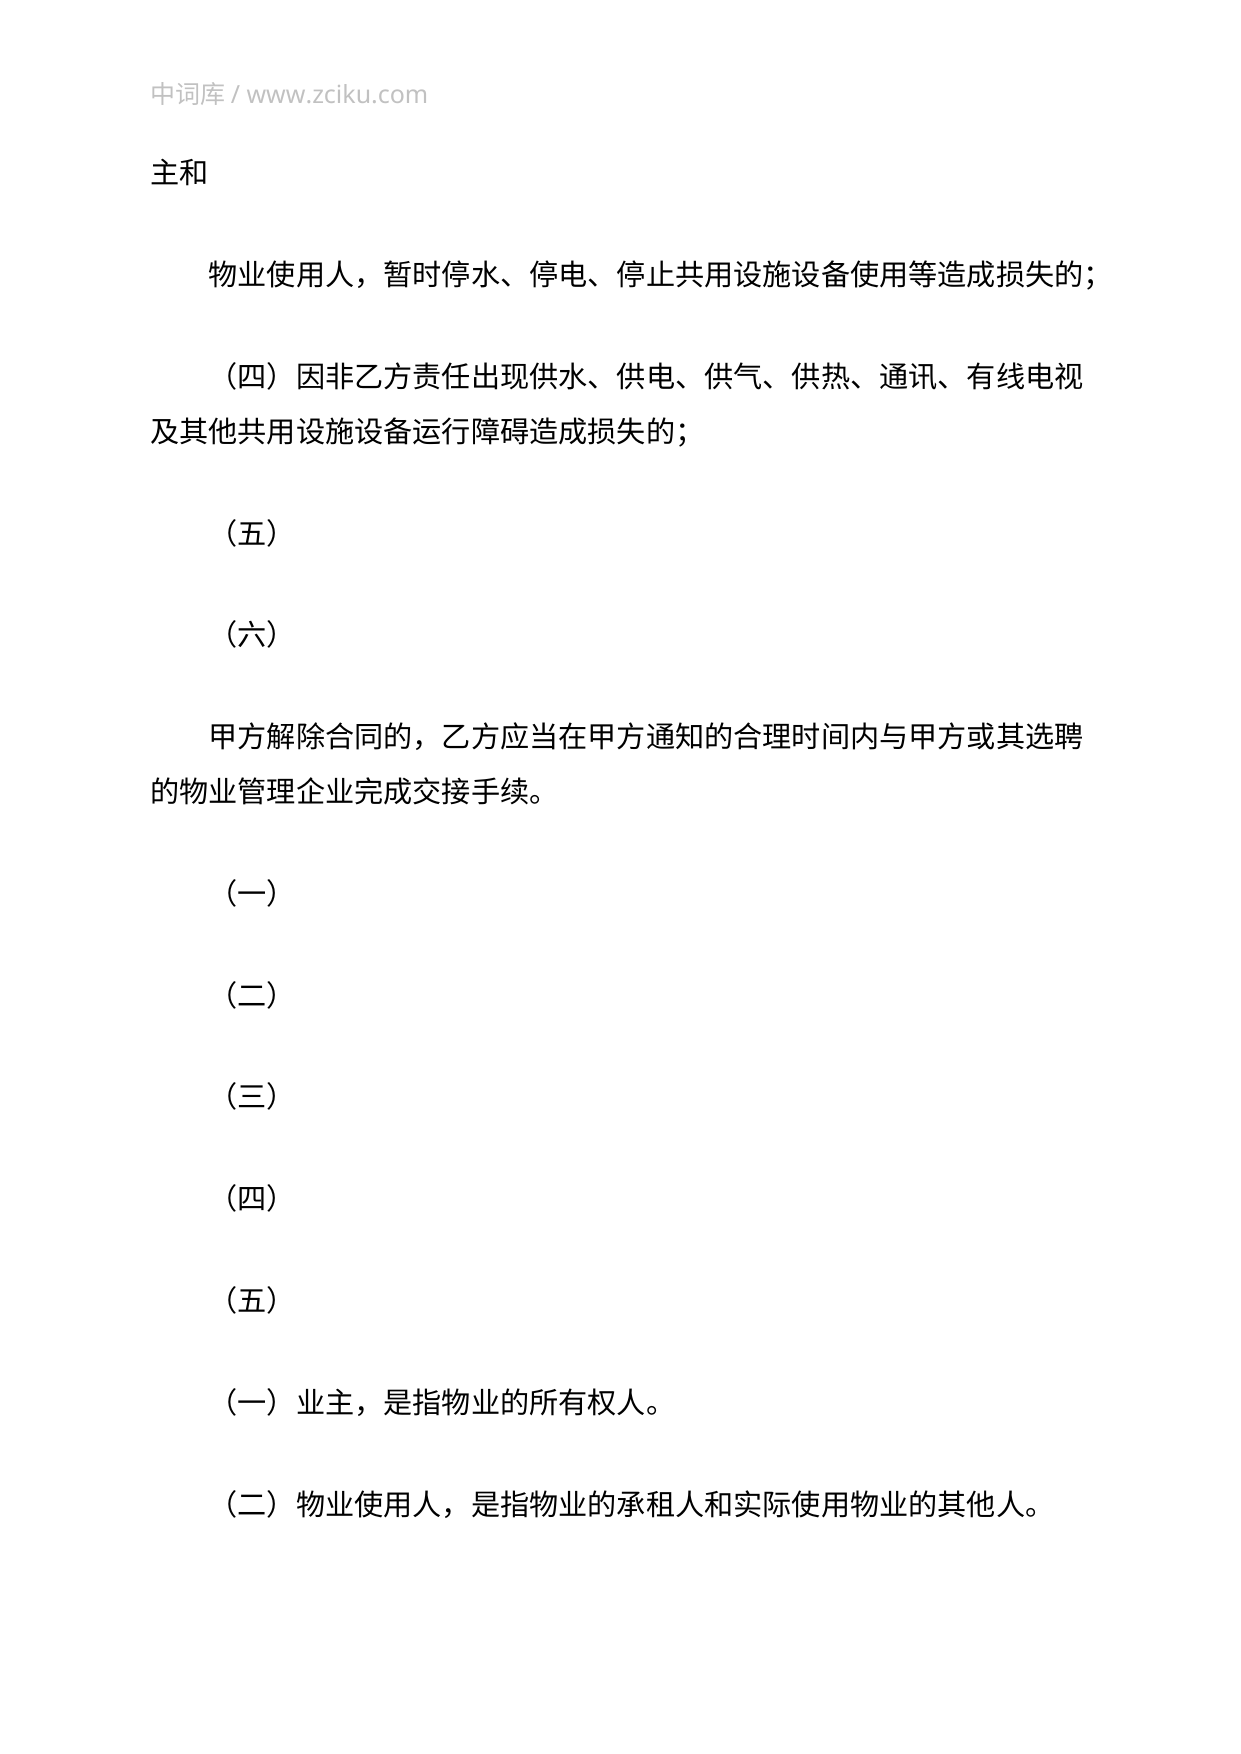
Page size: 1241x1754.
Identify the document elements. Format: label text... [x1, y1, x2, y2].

text 甲方解除合同的，乙方应当在甲方通知的合理时间内与甲方或其选聘的物业管理企业完成交接手续。 [150, 714, 1090, 811]
text （一）业主，是指物业的所有权人。 [150, 1379, 1090, 1422]
text （六） [150, 612, 1090, 654]
text （一） [150, 870, 1090, 913]
text （五） [150, 510, 1090, 552]
text （四） [150, 1176, 1090, 1218]
text （五） [150, 1277, 1090, 1320]
text （三） [150, 1074, 1090, 1116]
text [150, 150, 1090, 192]
text （四）因非乙方责任出现供水、供电、供气、供热、通讯、有线电视及其他共用设施设备运行障碍造成损失的； [150, 353, 1090, 451]
text （二） [150, 972, 1090, 1014]
text 物业使用人，暂时停水、停电、停止共用设施设备使用等造成损失的； [150, 252, 1090, 294]
text （二）物业使用人，是指物业的承租人和实际使用物业的其他人。 [150, 1481, 1090, 1523]
